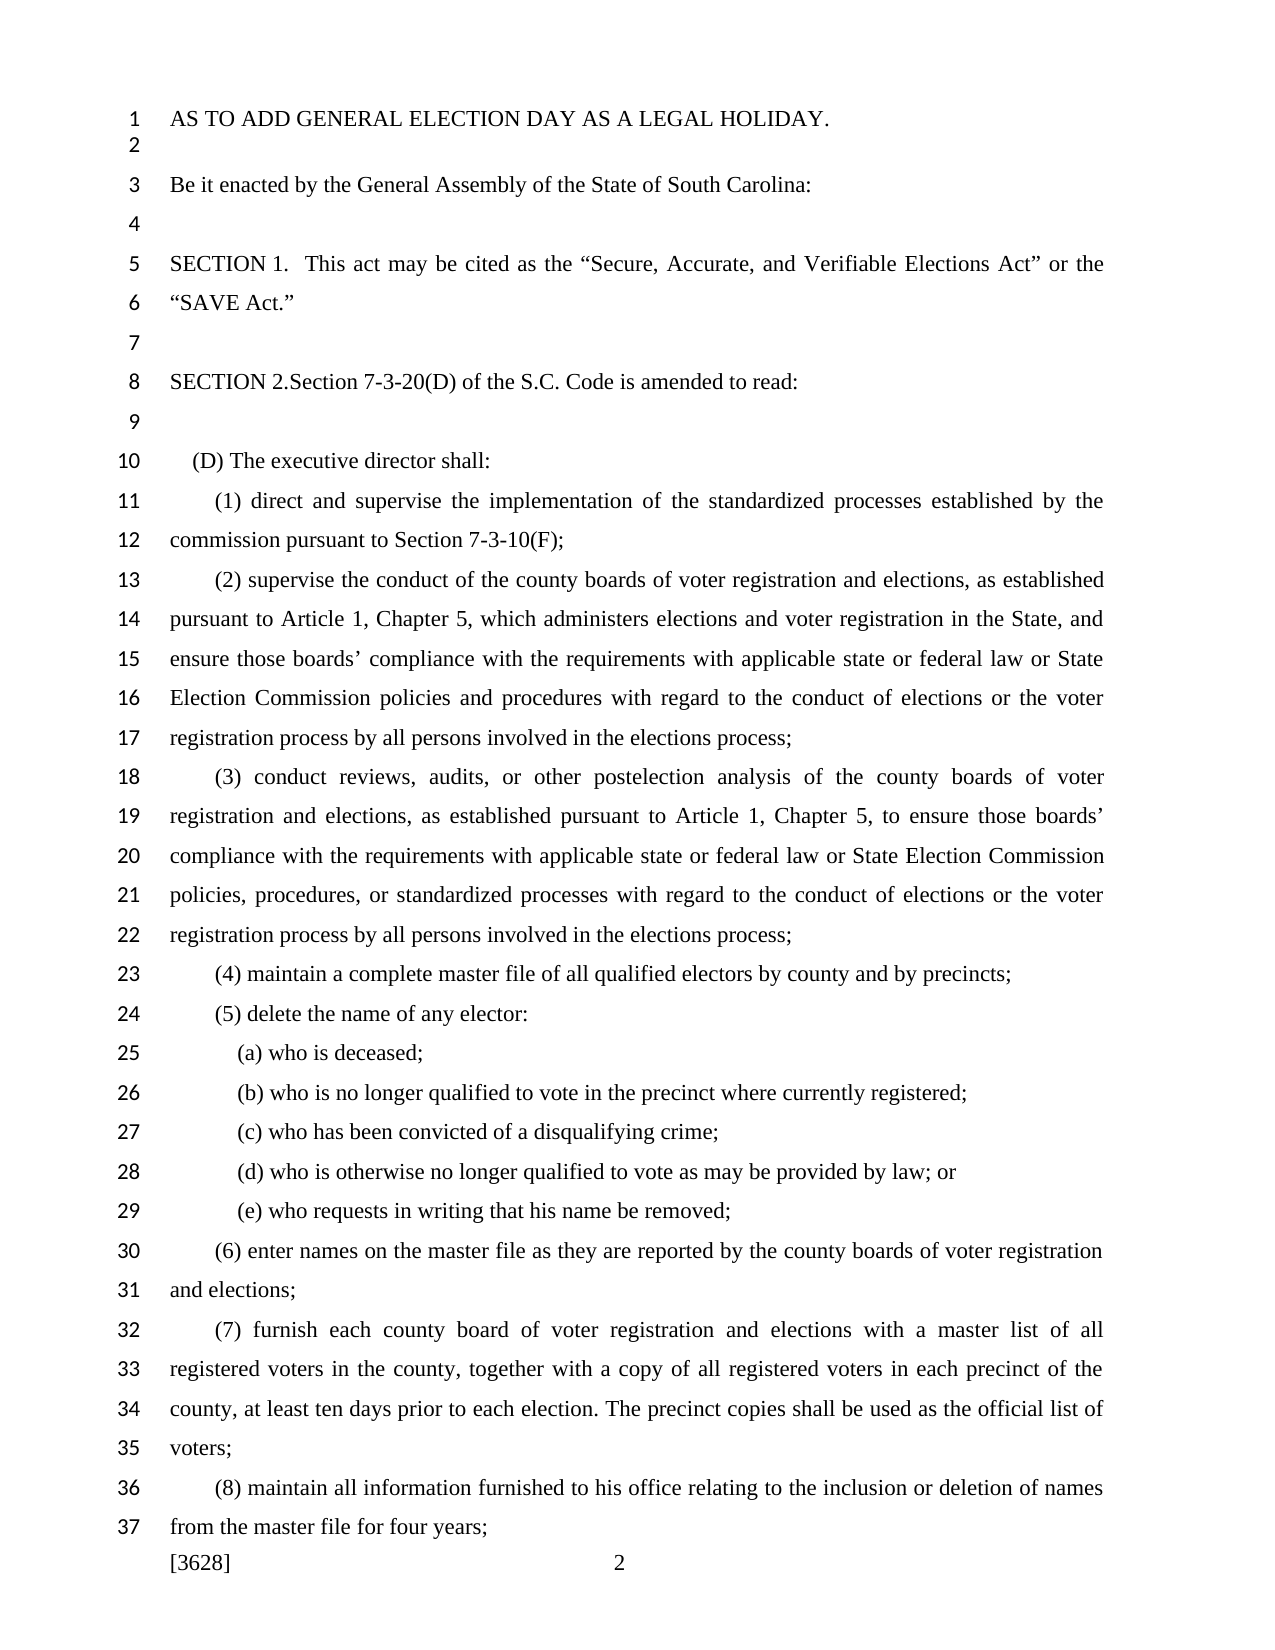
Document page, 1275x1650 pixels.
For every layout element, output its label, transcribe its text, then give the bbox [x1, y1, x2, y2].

text (4) maintain a complete master file of all qualified electors by county and by precincts; [169, 960, 1106, 987]
text (d) who is otherwise no longer qualified to vote as may be provided by law; or [169, 1158, 1106, 1184]
text SECTION 2.Section 7‑3‑20(D) of the S.C. Code is amended to read: [169, 368, 1106, 394]
text (6) enter names on the master file as they are reported by the county boards of voter registration and elections; [169, 1237, 1106, 1303]
text (8) maintain all information furnished to his office relating to the inclusion or deletion of names from the master file for four years; [169, 1474, 1106, 1539]
text (a) who is deceased; [169, 1039, 1106, 1066]
text (2) supervise the conduct of the county boards of voter registration and elections, as established pursuant to Article 1, Chapter 5, which administers elections and voter registration in the State, and ensure those boards’ compliance with the requirements with applicable state or federal law or State Election Commission policies and procedures with regard to the conduct of elections or the voter registration process by all persons involved in the elections process; [169, 566, 1106, 750]
text (3) conduct reviews, audits, or other postelection analysis of the county boards of voter registration and elections, as established pursuant to Article 1, Chapter 5, to ensure those boards’ compliance with the requirements with applicable state or federal law or State Election Commission policies, procedures, or standardized processes with regard to the conduct of elections or the voter registration process by all persons involved in the elections process; [169, 763, 1106, 947]
text (e) who requests in writing that his name be removed; [169, 1197, 1106, 1224]
text Be it enacted by the General Assembly of the State of South Carolina: [169, 171, 1106, 197]
text (c) who has been convicted of a disqualifying crime; [169, 1118, 1106, 1145]
text (1) direct and supervise the implementation of the standardized processes established by the commission pursuant to Section 7‑3‑10(F); [169, 487, 1106, 552]
text SECTION 1. This act may be cited as the “Secure, Accurate, and Verifiable Elections Act” or the “SAVE Act.” [169, 250, 1106, 316]
text (D) The executive director shall: [169, 447, 1106, 473]
text (7) furnish each county board of voter registration and elections with a master list of all registered voters in the county, together with a copy of all registered voters in each precinct of the county, at least ten days prior to each election. The precinct copies shall be used as the official list of voters; [169, 1316, 1106, 1461]
text (b) who is no longer qualified to vote in the precinct where currently registered; [169, 1079, 1106, 1105]
text (5) delete the name of any elector: [169, 1000, 1106, 1026]
